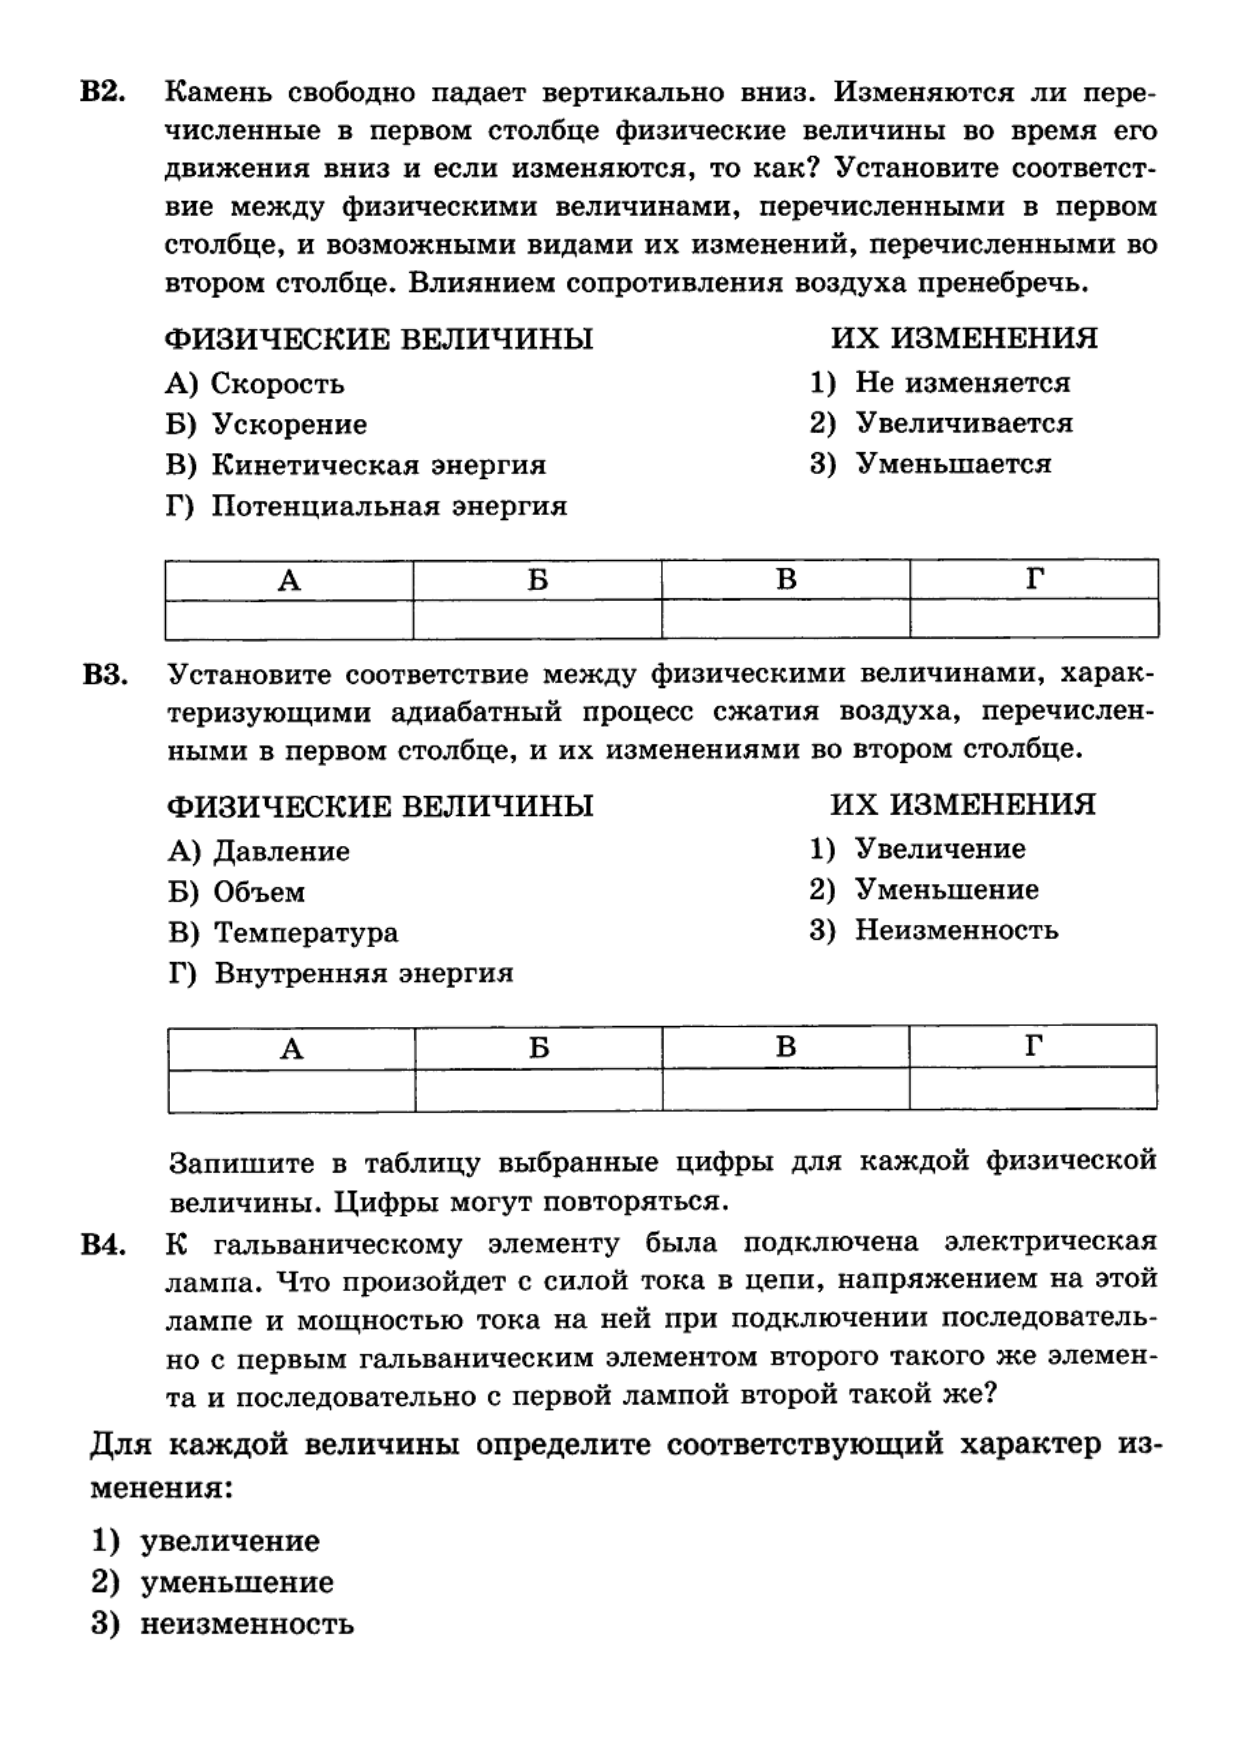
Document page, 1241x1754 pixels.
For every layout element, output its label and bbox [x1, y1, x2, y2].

picture [75, 649, 1166, 1222]
picture [75, 1419, 1166, 1643]
picture [75, 1225, 1166, 1416]
picture [75, 75, 1166, 646]
